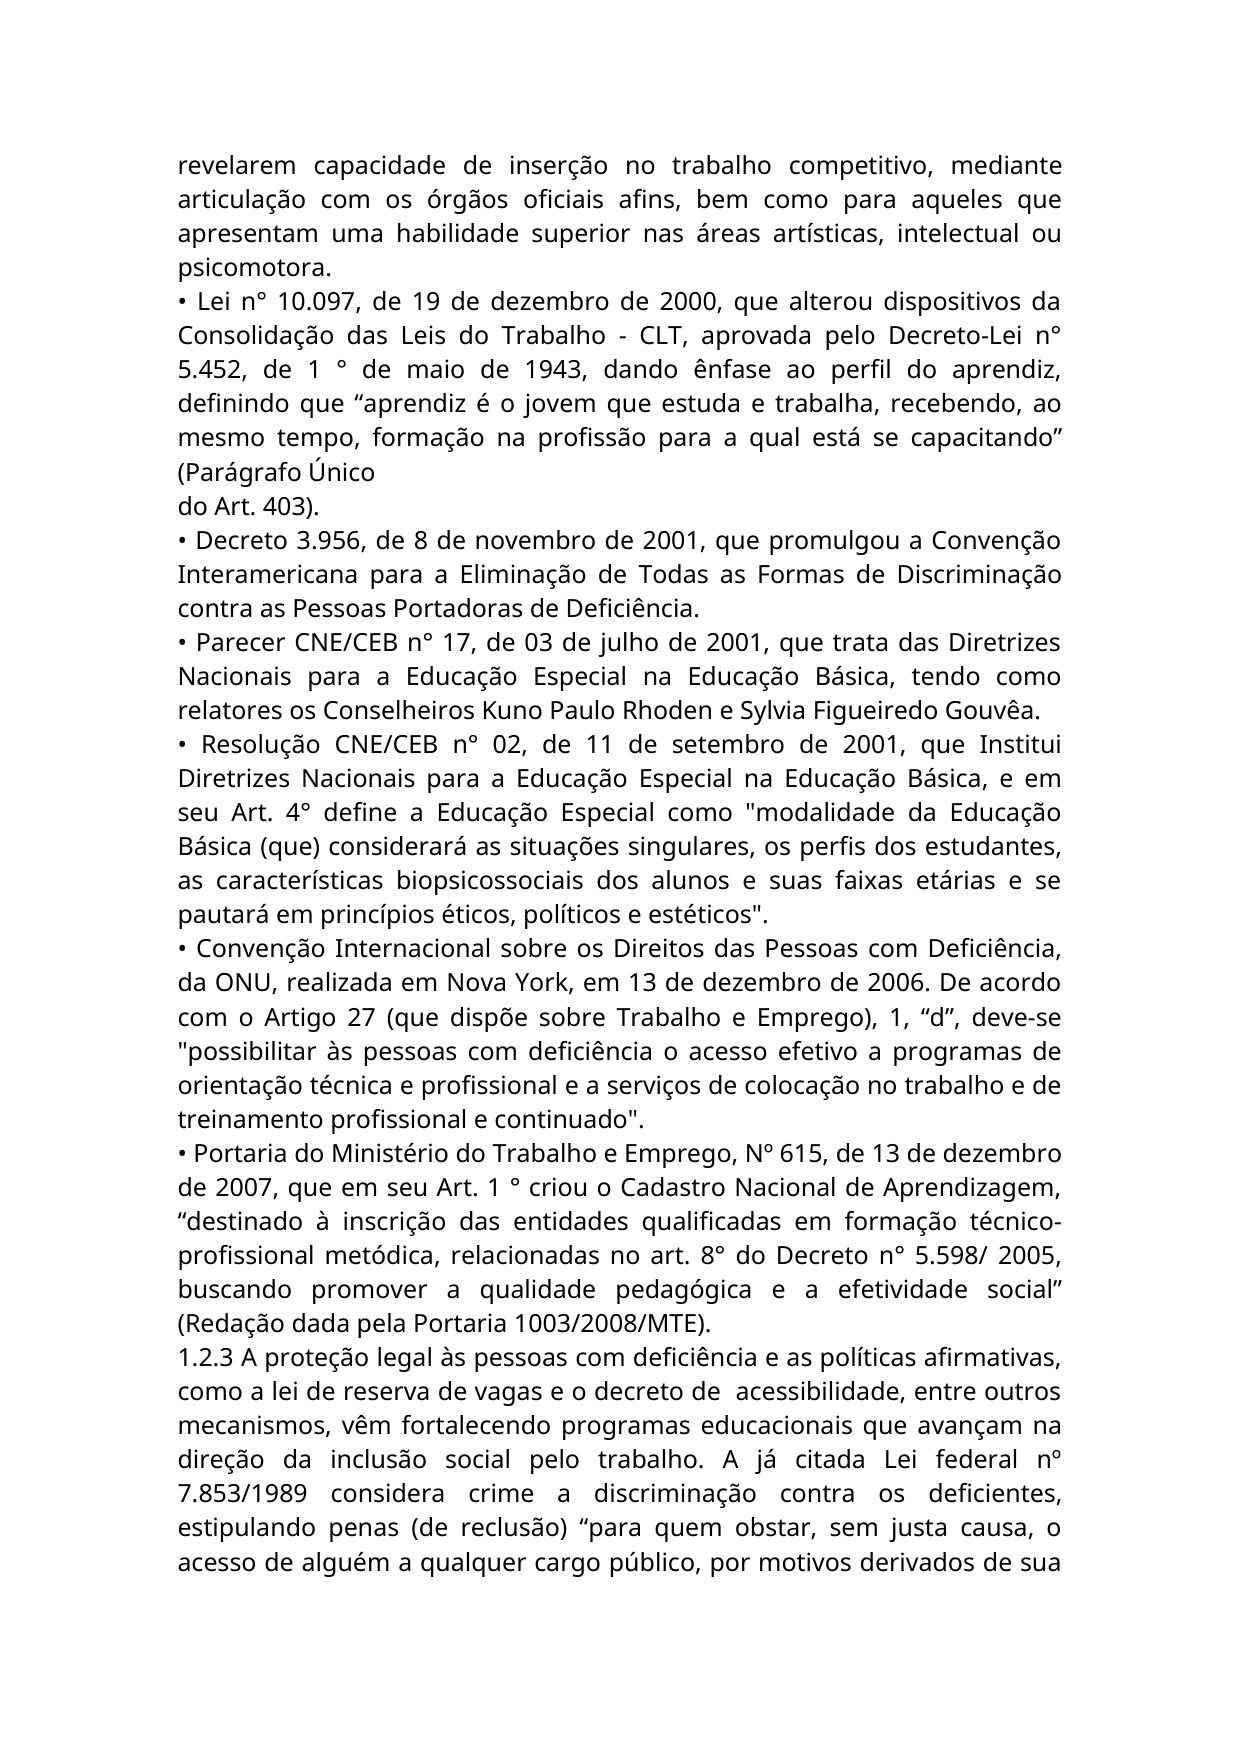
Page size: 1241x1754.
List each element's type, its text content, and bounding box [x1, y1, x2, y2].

text • Parecer CNE/CEB n° 17, de 03 de julho de 2001, que trata das Diretrizes Nacionais para a Educação Especial na Educação Básica, tendo como relatores os Conselheiros Kuno Paulo Rhoden e Sylvia Figueiredo Gouvêa. [177, 624, 1063, 727]
text • Convenção Internacional sobre os Direitos das Pessoas com Deficiência, da ONU, realizada em Nova York, em 13 de dezembro de 2006. De acordo com o Artigo 27 (que dispõe sobre Trabalho e Emprego), 1, “d”, deve-se "possibilitar às pessoas com deficiência o acesso efetivo a programas de orientação técnica e profissional e a serviços de colocação no trabalho e de treinamento profissional e continuado". [177, 931, 1063, 1135]
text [177, 1340, 1063, 1578]
text • Portaria do Ministério do Trabalho e Emprego, Nº 615, de 13 de dezembro de 2007, que em seu Art. 1 ° criou o Cadastro Nacional de Aprendizagem, “destinado à inscrição das entidades qualificadas em formação técnico-profissional metódica, relacionadas no art. 8° do Decreto n° 5.598/ 2005, buscando promover a qualidade pedagógica e a efetividade social” (Redação dada pela Portaria 1003/2008/MTE). [177, 1135, 1063, 1340]
text • Lei n° 10.097, de 19 de dezembro de 2000, que alterou dispositivos da Consolidação das Leis do Trabalho - CLT, aprovada pelo Decreto-Lei n° 5.452, de 1 ° de maio de 1943, dando ênfase ao perfil do aprendiz, definindo que “aprendiz é o jovem que estuda e trabalha, recebendo, ao mesmo tempo, formação na profissão para a qual está se capacitando” (Parágrafo Único [177, 284, 1063, 488]
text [177, 148, 1063, 284]
text • Decreto 3.956, de 8 de novembro de 2001, que promulgou a Convenção Interamericana para a Eliminação de Todas as Formas de Discriminação contra as Pessoas Portadoras de Deficiência. [177, 522, 1063, 624]
text do Art. 403). [177, 488, 1063, 522]
text • Resolução CNE/CEB n° 02, de 11 de setembro de 2001, que Institui Diretrizes Nacionais para a Educação Especial na Educação Básica, e em seu Art. 4° define a Educação Especial como "modalidade da Educação Básica (que) considerará as situações singulares, os perfis dos estudantes, as características biopsicossociais dos alunos e suas faixas etárias e se pautará em princípios éticos, políticos e estéticos". [177, 727, 1063, 931]
